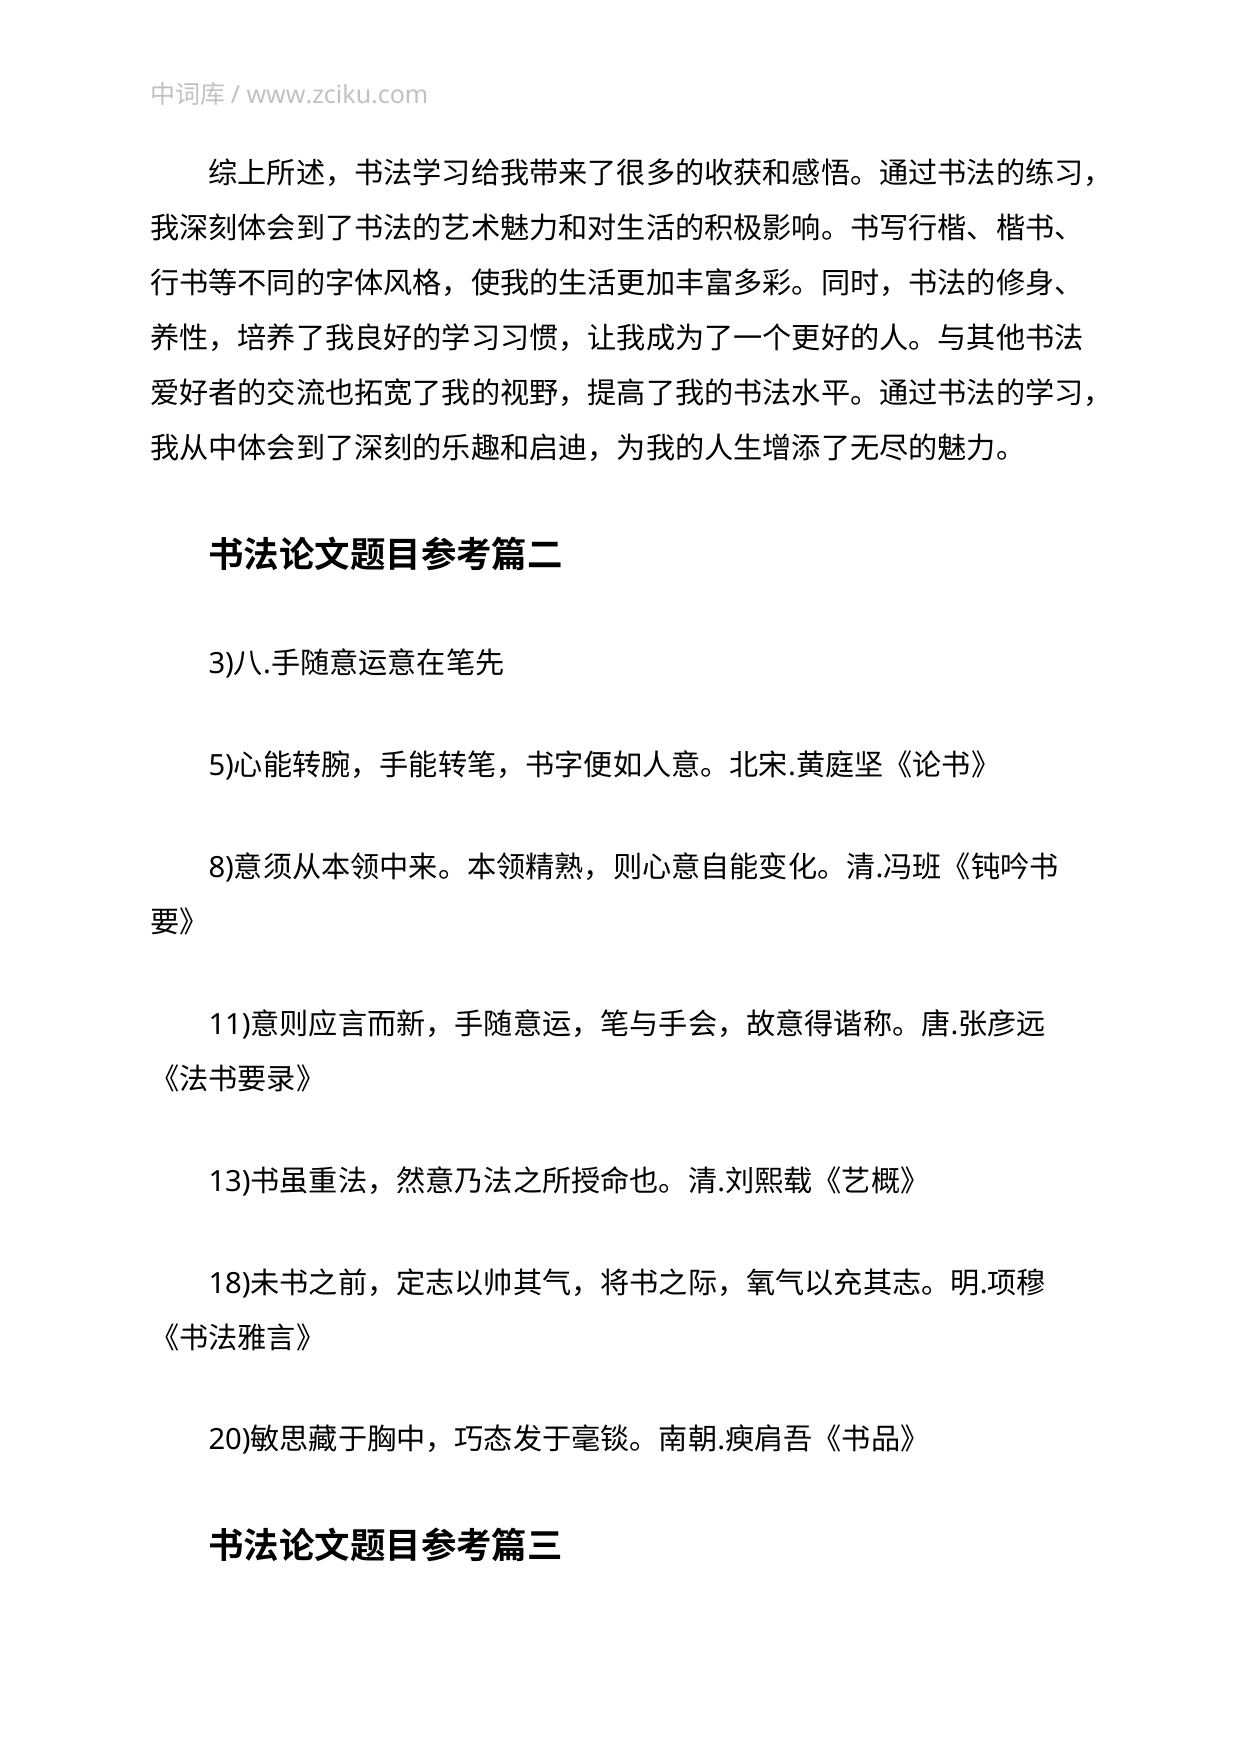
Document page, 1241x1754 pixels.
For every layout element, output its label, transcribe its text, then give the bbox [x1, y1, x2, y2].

text 综上所述，书法学习给我带来了很多的收获和感悟。通过书法的练习，我深刻体会到了书法的艺术魅力和对生活的积极影响。书写行楷、楷书、行书等不同的字体风格，使我的生活更加丰富多彩。同时，书法的修身、养性，培养了我良好的学习习惯，让我成为了一个更好的人。与其他书法爱好者的交流也拓宽了我的视野，提高了我的书法水平。通过书法的学习，我从中体会到了深刻的乐趣和启迪，为我的人生增添了无尽的魅力。 [150, 150, 1090, 467]
text 8)意须从本领中来。本领精熟，则心意自能变化。清.冯班《钝吟书要》 [150, 844, 1090, 941]
text 11)意则应言而新，手随意运，笔与手会，故意得谐称。唐.张彦远《法书要录》 [150, 1000, 1090, 1098]
text 18)未书之前，定志以帅其气，将书之际，氧气以充其志。明.项穆《书法雅言》 [150, 1259, 1090, 1356]
text 5)心能转腕，手能转笔，书字便如人意。北宋.黄庭坚《论书》 [150, 742, 1090, 784]
text 3)八.手随意运意在笔先 [150, 640, 1090, 682]
text 13)书虽重法，然意乃法之所授命也。清.刘熙载《艺概》 [150, 1157, 1090, 1199]
text 书法论文题目参考篇二 [150, 526, 1090, 577]
text 书法论文题目参考篇三 [150, 1518, 1090, 1569]
text 20)敏思藏于胸中，巧态发于毫锬。南朝.瘐肩吾《书品》 [150, 1416, 1090, 1458]
